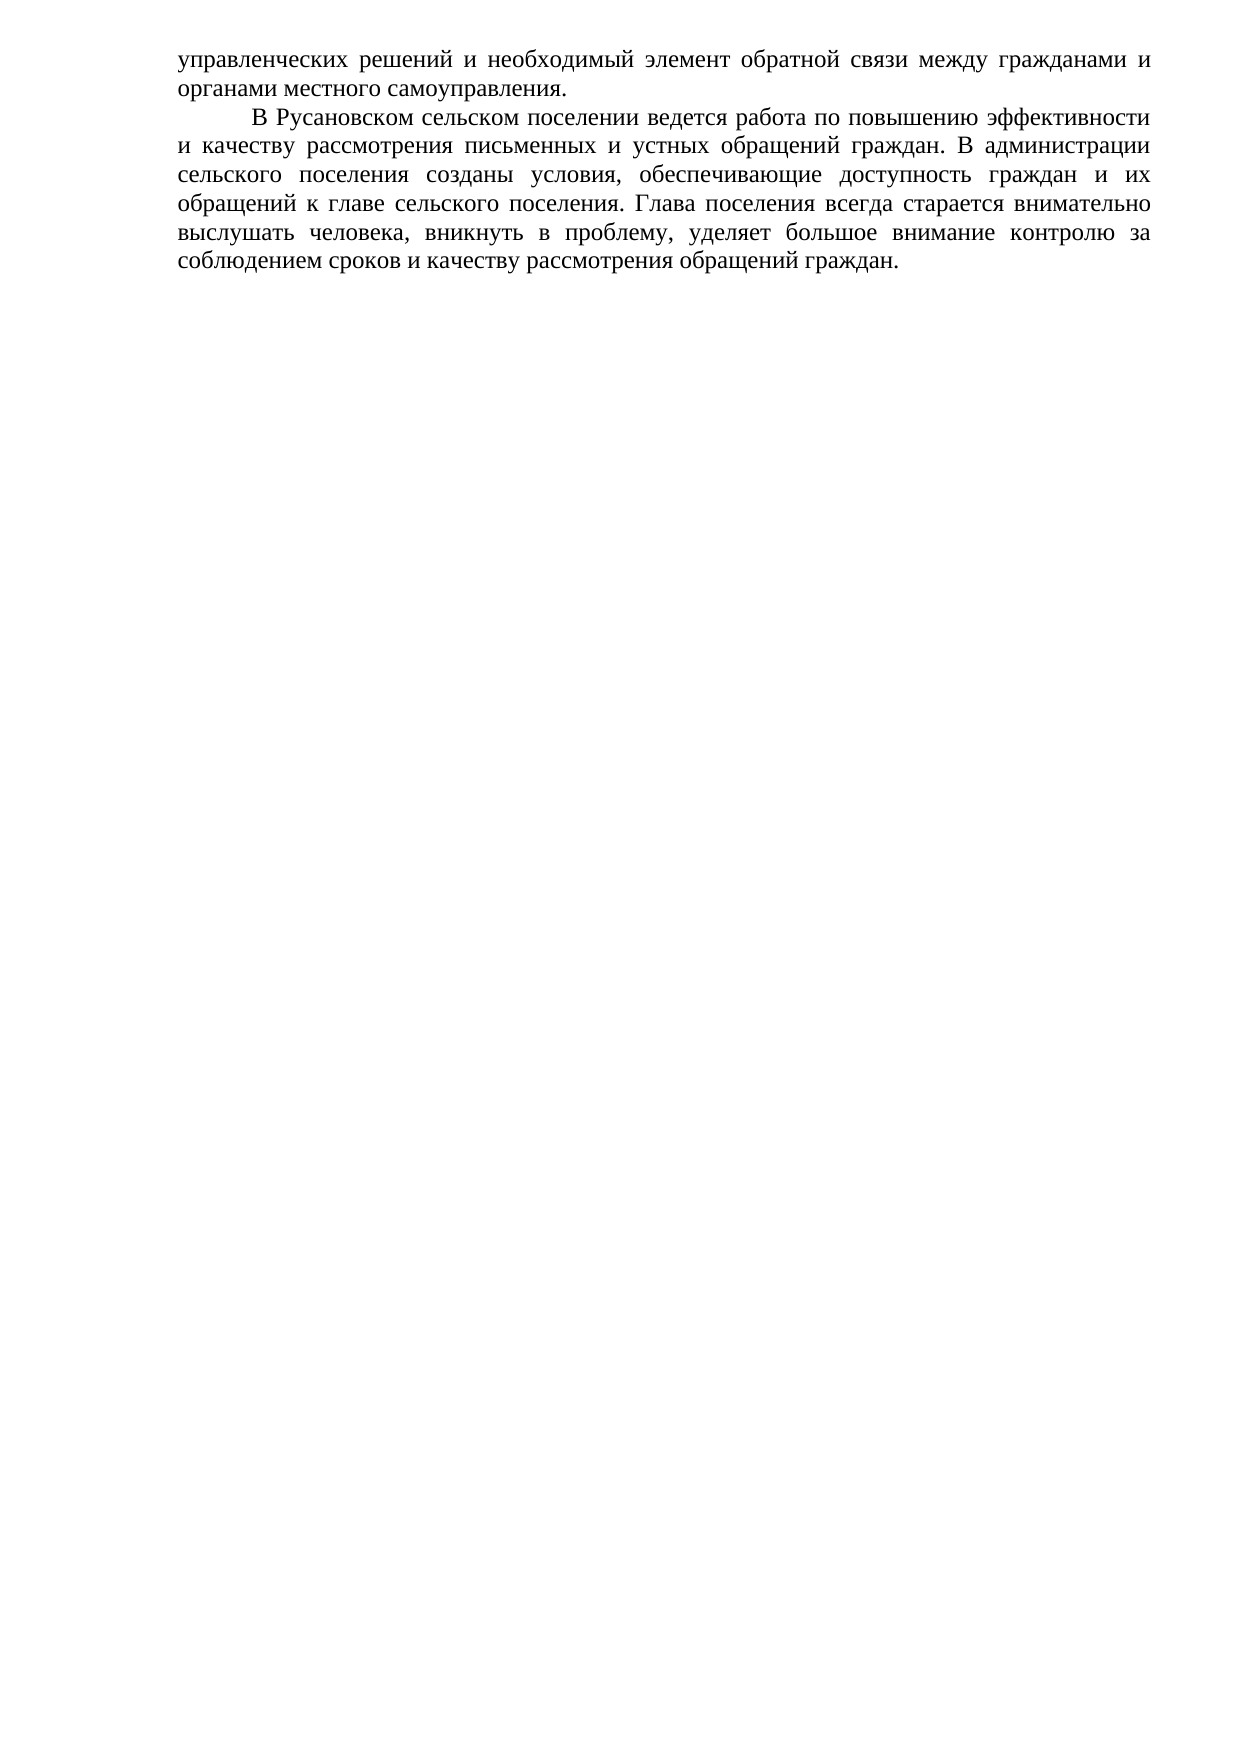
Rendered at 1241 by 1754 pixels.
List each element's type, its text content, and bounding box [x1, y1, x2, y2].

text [177, 44, 1152, 102]
text В Русановском сельском поселении ведется работа по повышению эффективности и качеству рассмотрения письменных и устных обращений граждан. В администрации сельского поселения созданы условия, обеспечивающие доступность граждан и их обращений к главе сельского поселения. Глава поселения всегда старается внимательно выслушать человека, вникнуть в проблему, уделяет большое внимание контролю за соблюдением сроков и качеству рассмотрения обращений граждан. [177, 102, 1152, 274]
